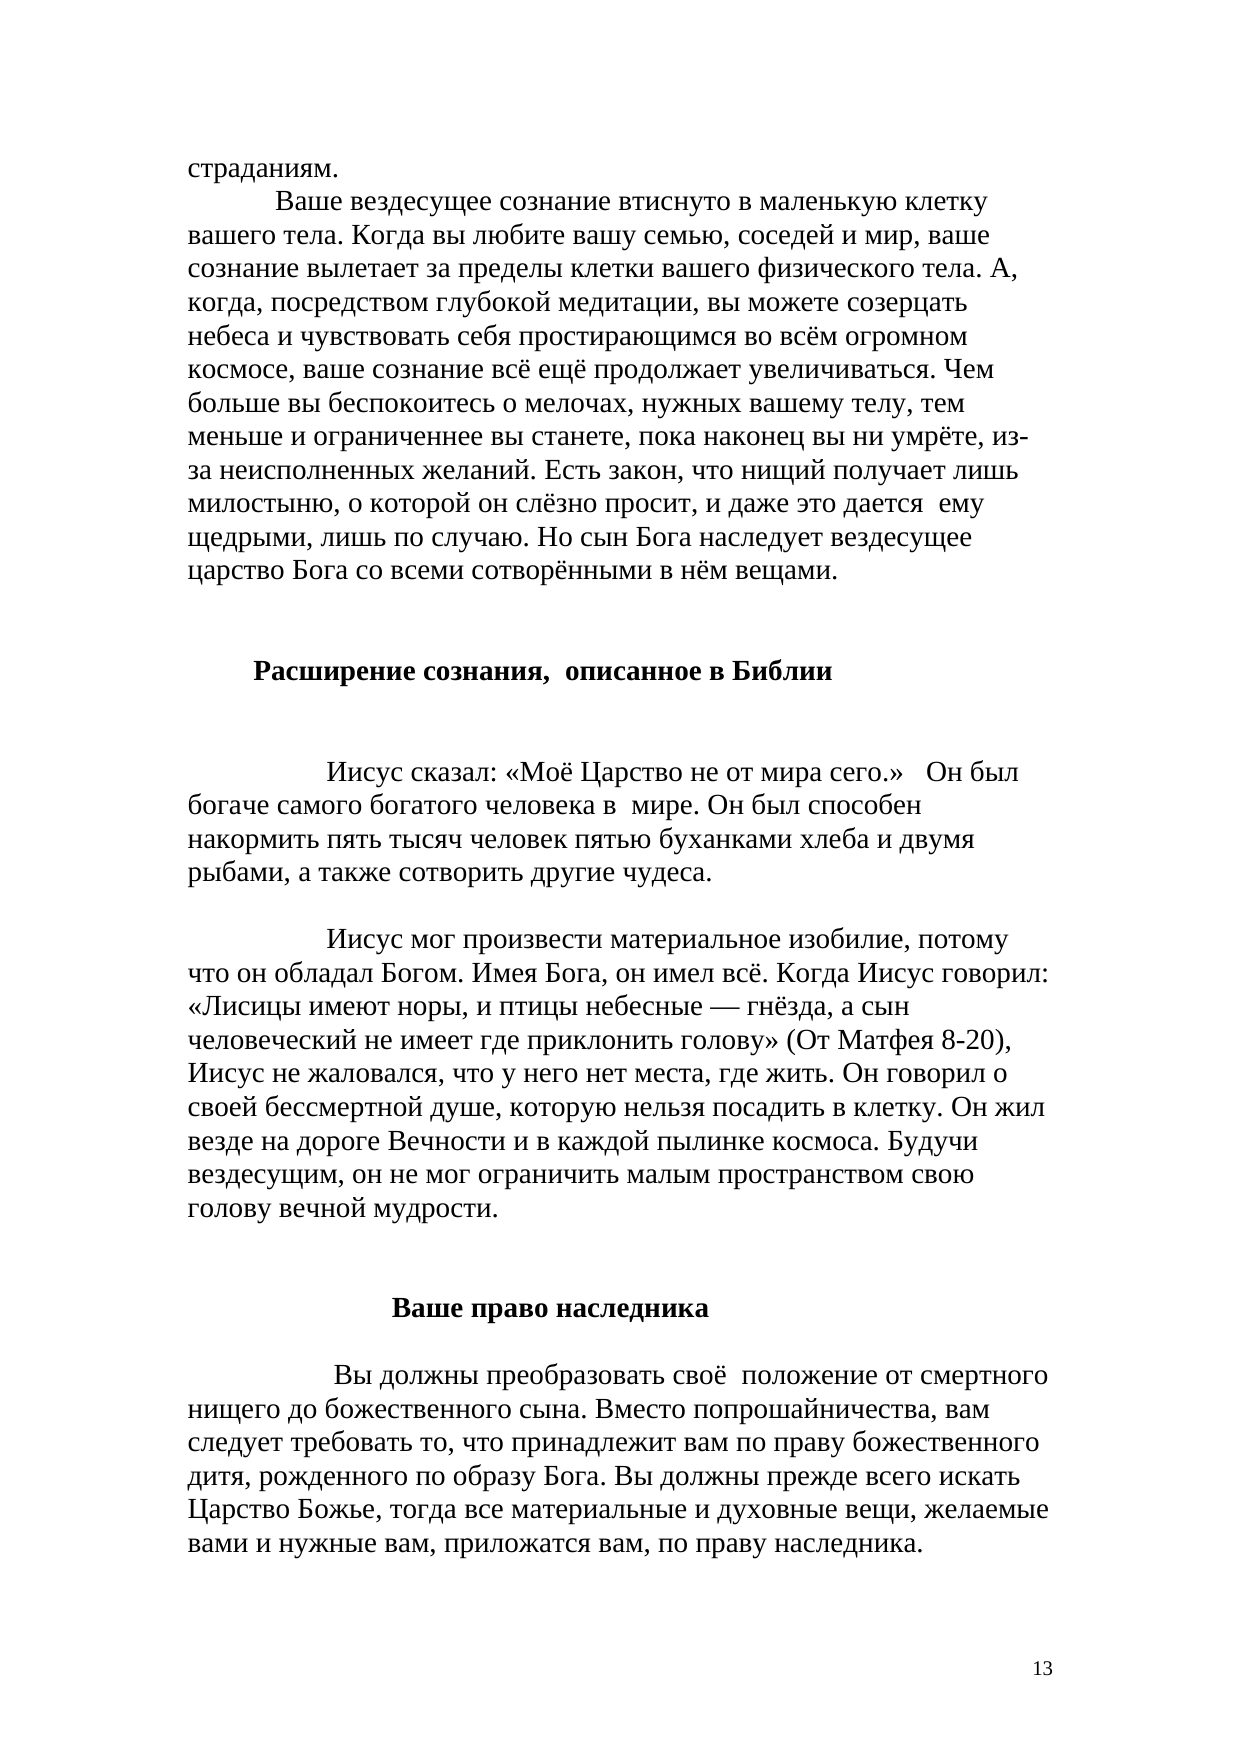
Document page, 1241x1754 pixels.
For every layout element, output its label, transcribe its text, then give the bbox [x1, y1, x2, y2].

text Вы должны преобразовать своё положение от смертного нищего до божественного сына. Вместо попрошайничества, вам следует требовать то, что принадлежит вам по праву божественного дитя, рожденного по образу Бога. Вы должны прежде всего искать Царство Божье, тогда все материальные и духовные вещи, желаемые вами и нужные вам, приложатся вам, по праву наследника. [187, 1357, 1053, 1559]
text Иисус сказал: «Моё Царство не от мира сего.» Он был богаче самого богатого человека в мире. Он был способен накормить пять тысяч человек пятью буханками хлеба и двумя рыбами, а также сотворить другие чудеса. [187, 754, 1053, 888]
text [187, 150, 1053, 183]
text Ваше вездесущее сознание втиснуто в маленькую клетку вашего тела. Когда вы любите вашу семью, соседей и мир, ваше сознание вылетает за пределы клетки вашего физического тела. А, когда, посредством глубокой медитации, вы можете созерцать небеса и чувствовать себя простирающимся во всём огромном космосе, ваше сознание всё ещё продолжает увеличиваться. Чем больше вы беспокоитесь о мелочах, нужных вашему телу, тем меньше и ограниченнее вы станете, пока наконец вы ни умрёте, из-за неисполненных желаний. Есть закон, что нищий получает лишь милостыню, о которой он слёзно просит, и даже это дается ему щедрыми, лишь по случаю. Но сын Бога наследует вездесущее царство Бога со всеми сотворёнными в нём вещами. [187, 183, 1053, 586]
text Ваше право наследника [187, 1290, 1053, 1324]
text Иисус мог произвести материальное изобилие, потому что он обладал Богом. Имея Бога, он имел всё. Когда Иисус говорил: «Лисицы имеют норы, и птицы небесные — гнёзда, а сын человеческий не имеет где приклонить голову» (От Матфея 8-20), Иисус не жаловался, что у него нет места, где жить. Он говорил о своей бессмертной душе, которую нельзя посадить в клетку. Он жил везде на дороге Вечности и в каждой пылинке космоса. Будучи вездесущим, он не мог ограничить малым пространством свою голову вечной мудрости. [187, 921, 1053, 1223]
text Расширение сознания, описанное в Библии [187, 653, 1053, 687]
